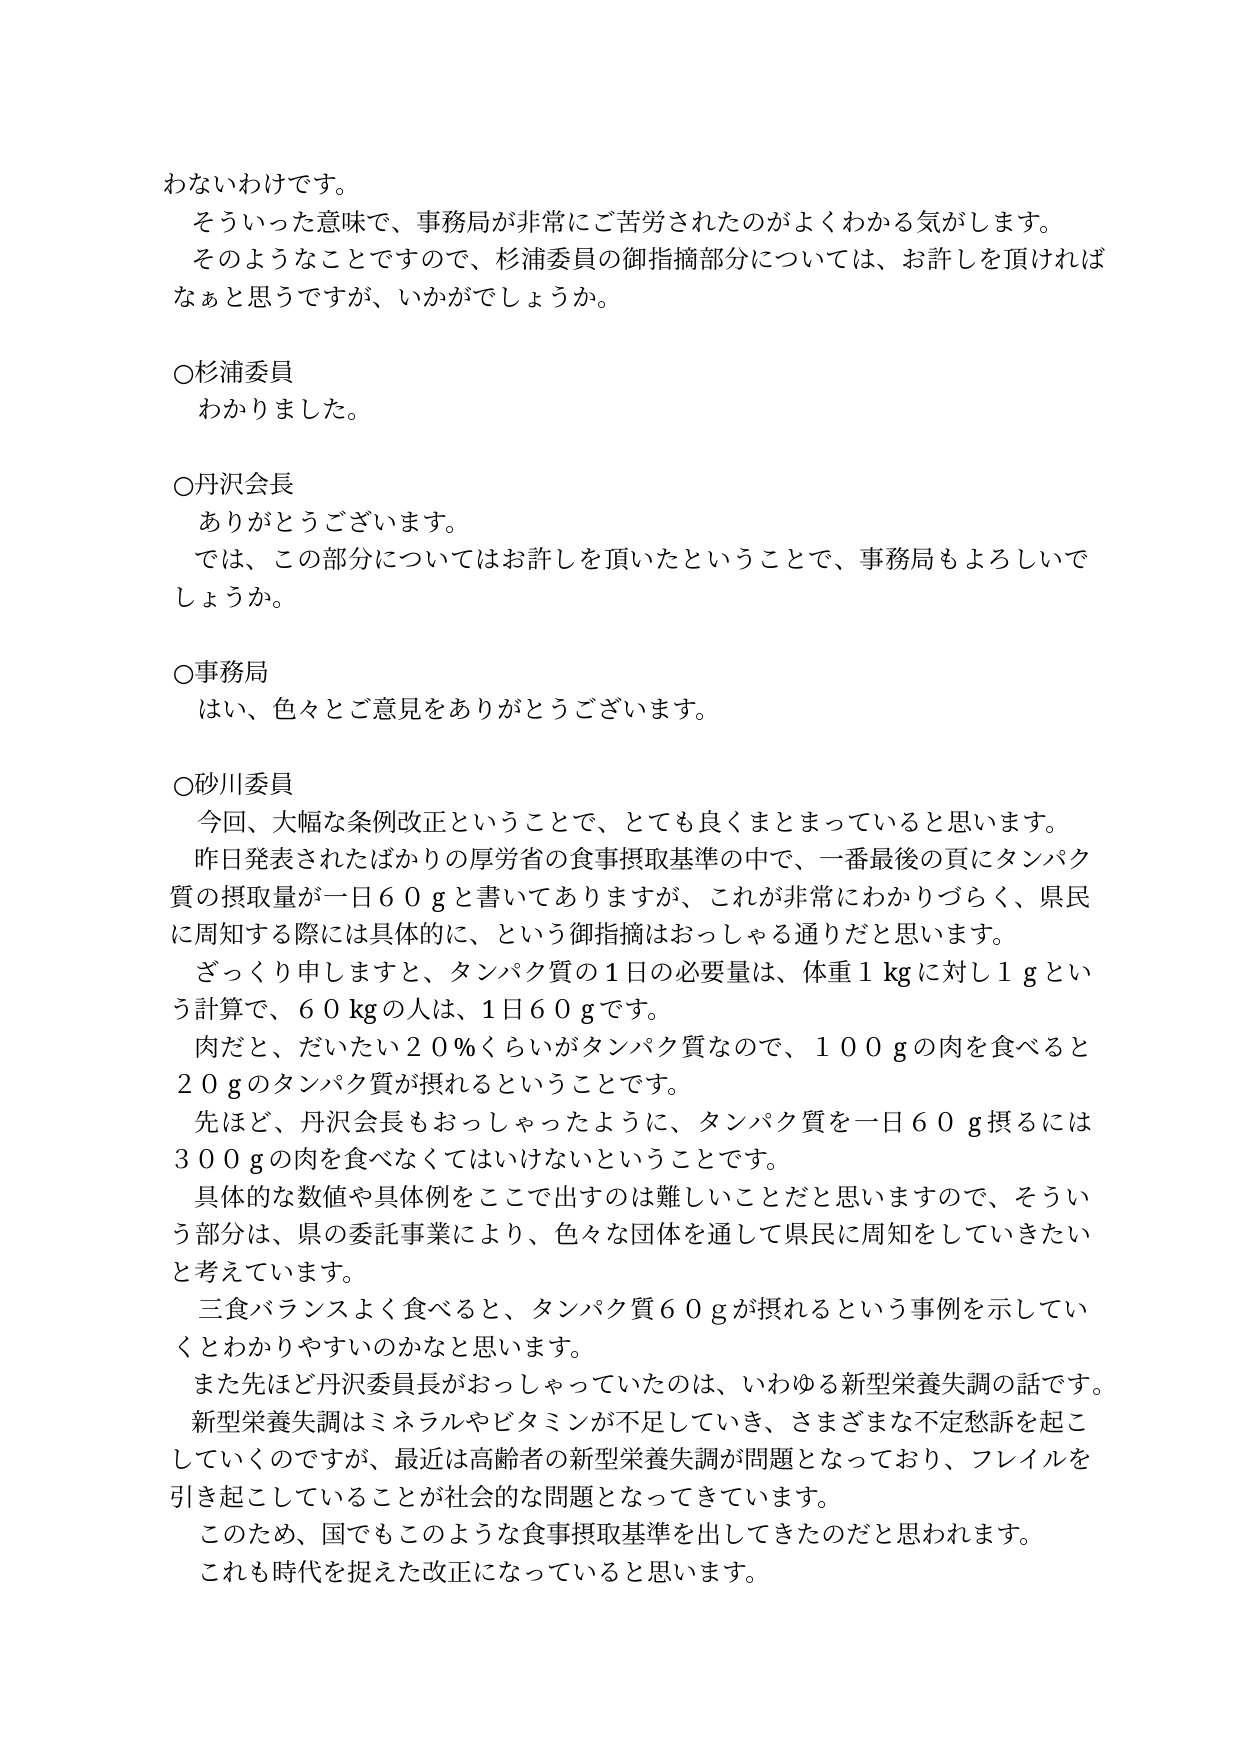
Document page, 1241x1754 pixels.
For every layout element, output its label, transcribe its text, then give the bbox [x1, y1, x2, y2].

text わかりました。 [148, 389, 1092, 427]
text では、この部分についてはお許しを頂いたということで、事務局もよろしいで [169, 539, 1092, 577]
text 具体的な数値や具体例をここで出すのは難しいことだと思いますので、そういう部分は、県の委託事業により、色々な団体を通して県民に周知をしていきたいと考えています。 [169, 1177, 1092, 1289]
text 今回、大幅な条例改正ということで、とても良くまとまっていると思います。 [148, 802, 1092, 839]
text ありがとうございます。 [148, 502, 1092, 539]
text はい、色々とご意見をありがとうございます。 [148, 689, 1092, 727]
text ざっくり申しますと、タンパク質の1日の必要量は、体重１kgに対し１gという計算で、６０kgの人は、1日６０gです。 [169, 952, 1092, 1027]
text ○事務局 [148, 652, 1092, 689]
text これも時代を捉えた改正になっていると思います。 [148, 1552, 1092, 1589]
text また先ほど丹沢委員長がおっしゃっていたのは、いわゆる新型栄養失調の話です。新型栄養失調はミネラルやビタミンが不足していき、さまざまな不定愁訴を起こ [191, 1364, 1092, 1439]
text ○砂川委員 [148, 764, 1092, 802]
text ３００gの肉を食べなくてはいけないということです。 [169, 1139, 1092, 1177]
text 三食バランスよく食べると、タンパク質６０ｇが摂れるという事例を示していくとわかりやすいのかなと思います。 [148, 1289, 1092, 1364]
text このため、国でもこのような食事摂取基準を出してきたのだと思われます。 [148, 1514, 1092, 1552]
text そういった意味で、事務局が非常にご苦労されたのがよくわかる気がします。 [191, 202, 1107, 239]
text ２０gのタンパク質が摂れるということです。 [148, 1064, 1092, 1102]
text しょうか。 [148, 577, 1092, 614]
text 肉だと、だいたい２０%くらいがタンパク質なので、１００gの肉を食べると [169, 1027, 1092, 1064]
text 先ほど、丹沢会長もおっしゃったように、タンパク質を一日６０g摂るには [169, 1102, 1092, 1139]
text していくのですが、最近は高齢者の新型栄養失調が問題となっており、フレイルを引き起こしていることが社会的な問題となってきています。 [169, 1439, 1092, 1514]
text 昨日発表されたばかりの厚労省の食事摂取基準の中で、一番最後の頁にタンパク質の摂取量が一日６０gと書いてありますが、これが非常にわかりづらく、県民に周知する際には具体的に、という御指摘はおっしゃる通りだと思います。 [169, 839, 1092, 952]
text なぁと思うですが、いかがでしょうか。 [148, 277, 1107, 314]
text ○丹沢会長 [148, 464, 1092, 502]
text ○杉浦委員 [148, 352, 1092, 389]
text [162, 164, 1107, 202]
text そのようなことですので、杉浦委員の御指摘部分については、お許しを頂ければ [191, 239, 1107, 277]
